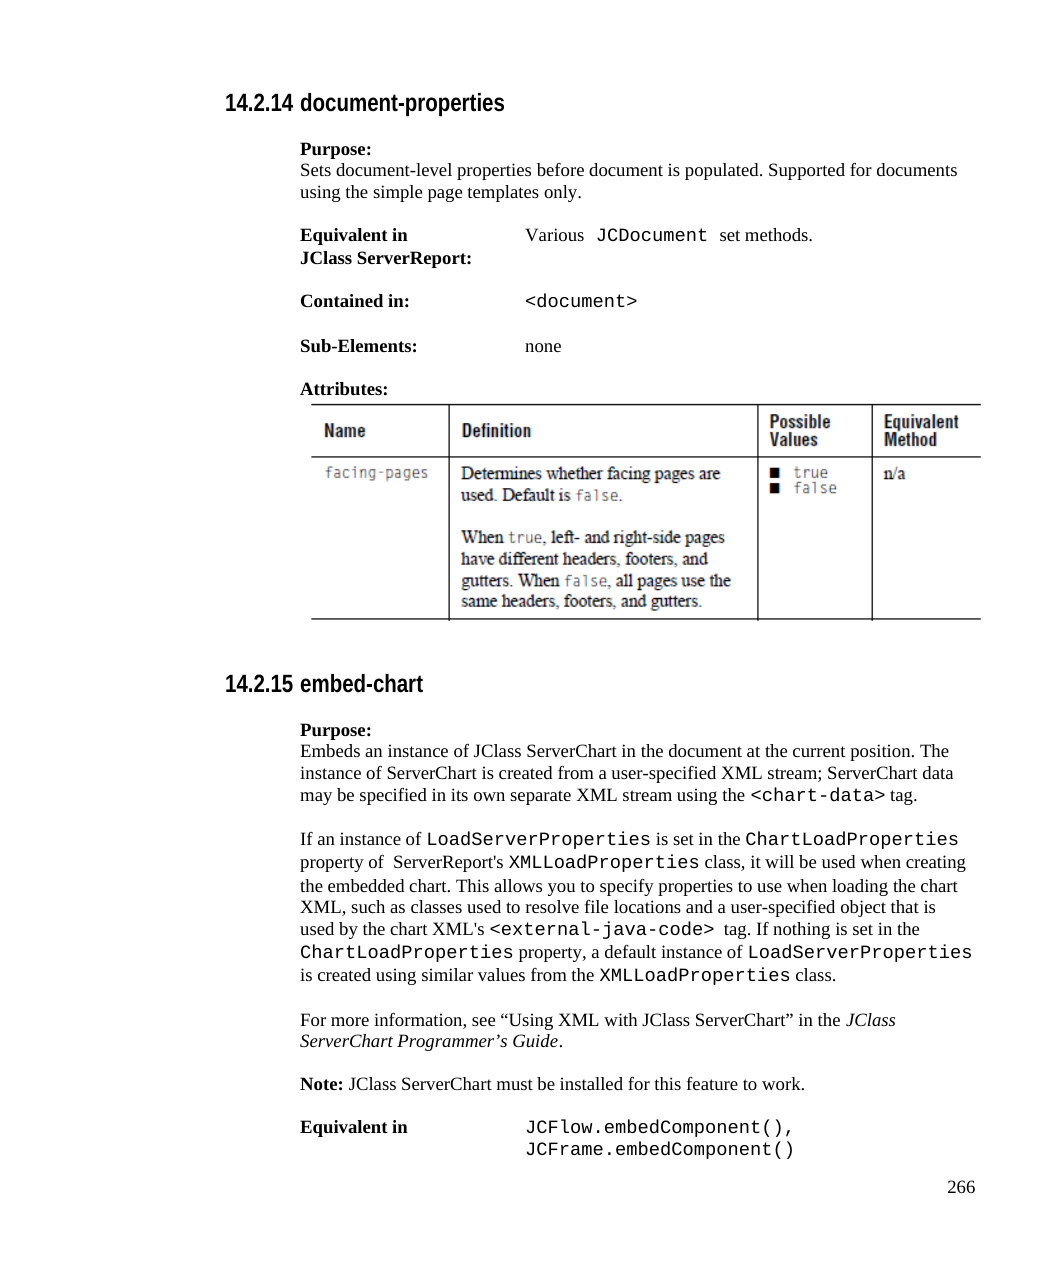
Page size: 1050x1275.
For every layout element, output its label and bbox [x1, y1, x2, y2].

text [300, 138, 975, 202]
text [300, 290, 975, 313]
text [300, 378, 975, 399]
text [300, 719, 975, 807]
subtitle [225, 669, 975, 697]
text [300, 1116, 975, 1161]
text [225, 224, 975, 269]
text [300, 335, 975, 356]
picture [300, 399, 995, 635]
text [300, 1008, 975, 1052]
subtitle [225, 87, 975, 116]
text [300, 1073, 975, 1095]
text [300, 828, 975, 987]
